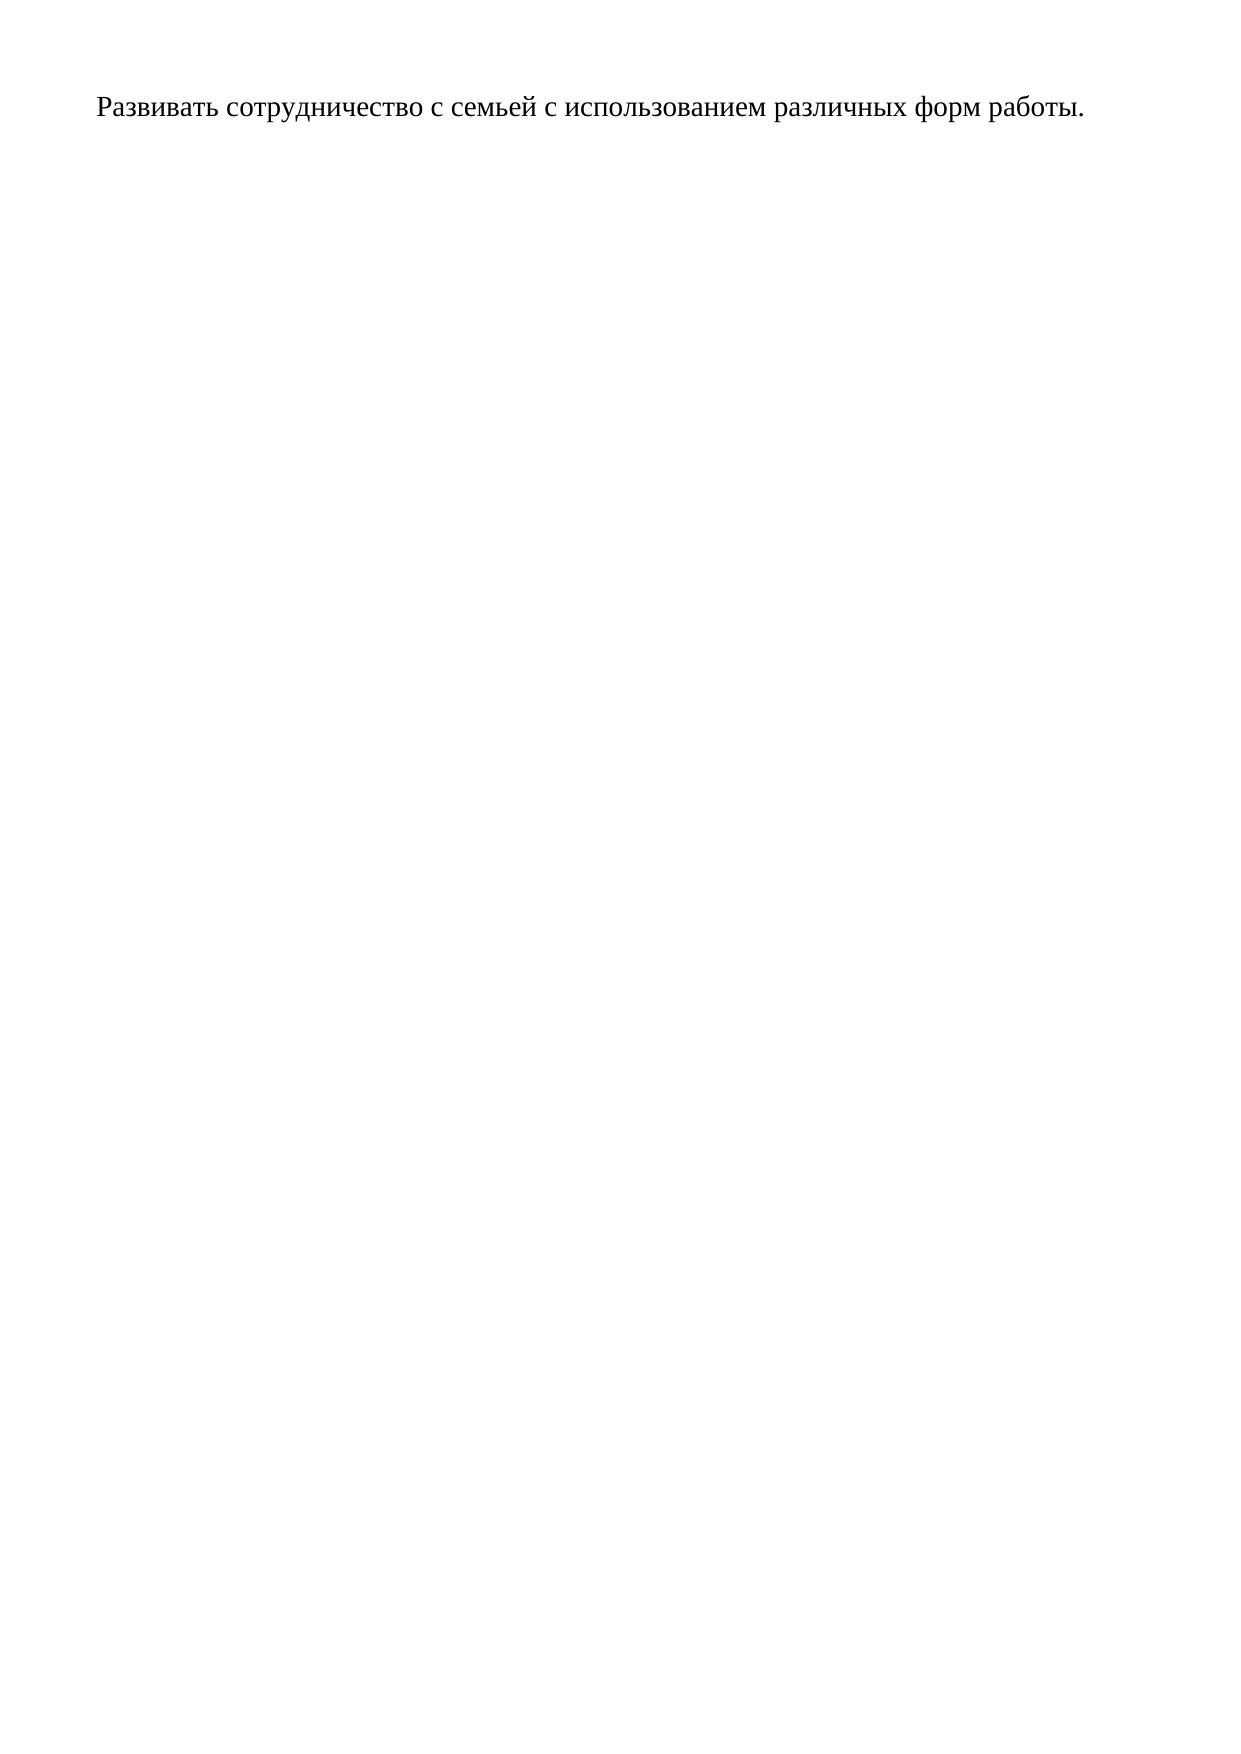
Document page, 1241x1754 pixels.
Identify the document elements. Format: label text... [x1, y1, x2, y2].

text Развивать сотрудничество с семьей с использованием различных форм работы. [89, 89, 1152, 122]
